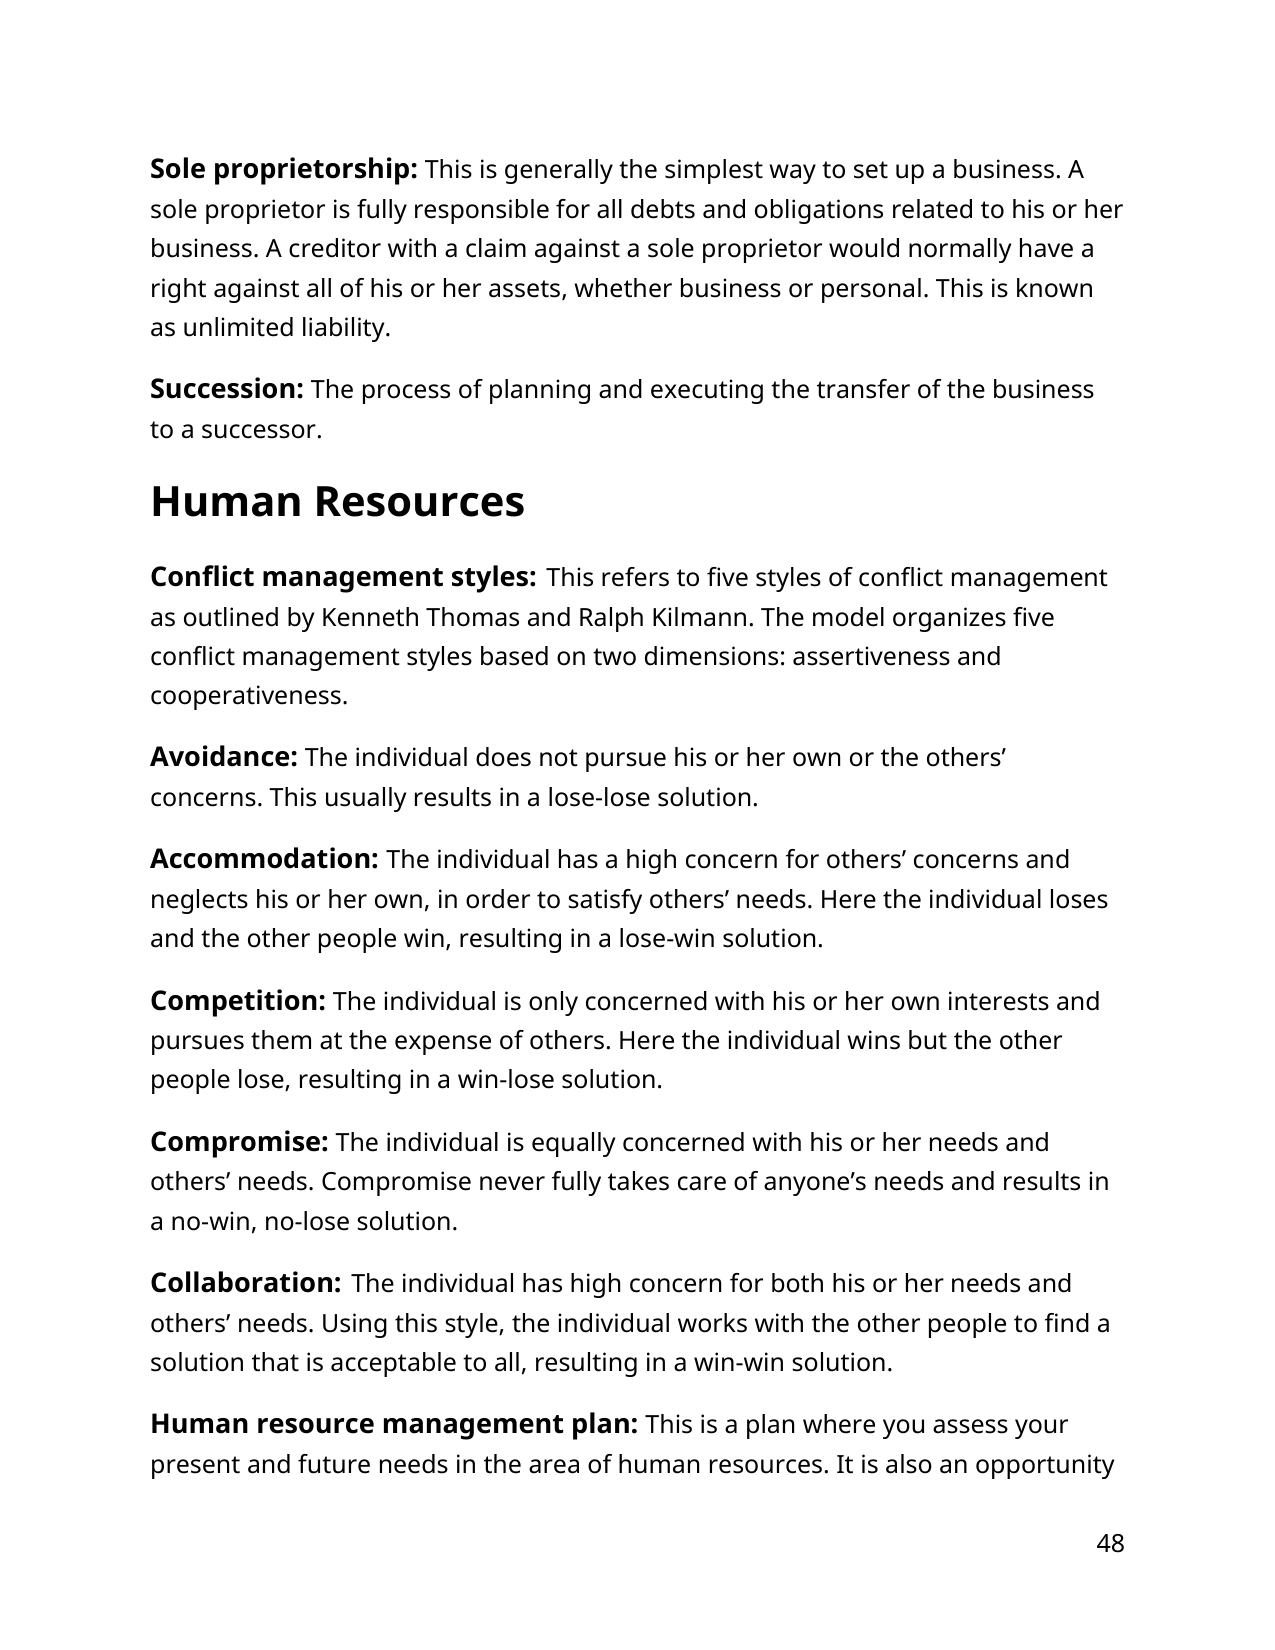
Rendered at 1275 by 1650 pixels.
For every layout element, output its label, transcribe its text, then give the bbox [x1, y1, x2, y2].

text Collaboration: The individual has high concern for both his or her needs and others’ needs. Using this style, the individual works with the other people to find a solution that is acceptable to all, resulting in a win-win solution. [150, 1263, 1125, 1378]
text Accommodation: The individual has a high concern for others’ concerns and neglects his or her own, in order to satisfy others’ needs. Here the individual loses and the other people win, resulting in a lose-win solution. [150, 840, 1125, 955]
text Succession: The process of planning and executing the transfer of the business to a successor. [150, 369, 1125, 446]
text Competition: The individual is only concerned with his or her own interests and pursues them at the expense of others. Here the individual wins but the other people lose, resulting in a win-lose solution. [150, 981, 1125, 1096]
text Sole proprietorship: This is generally the simplest way to set up a business. A sole proprietor is fully responsible for all debts and obligations related to his or her business. A creditor with a claim against a sole proprietor would normally have a right against all of his or her assets, whether business or personal. This is known as unlimited liability. [150, 150, 1125, 343]
text Conflict management styles: This refers to five styles of conflict management as outlined by Kenneth Thomas and Ralph Kilmann. The model organizes five conflict management styles based on two dimensions: assertiveness and cooperativeness. [150, 557, 1125, 712]
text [150, 1404, 1125, 1480]
subtitle Human Resources [150, 471, 1125, 528]
text Compromise: The individual is equally concerned with his or her needs and others’ needs. Compromise never fully takes care of anyone’s needs and results in a no-win, no-lose solution. [150, 1122, 1125, 1237]
text Avoidance: The individual does not pursue his or her own or the others’ concerns. This usually results in a lose-lose solution. [150, 738, 1125, 814]
